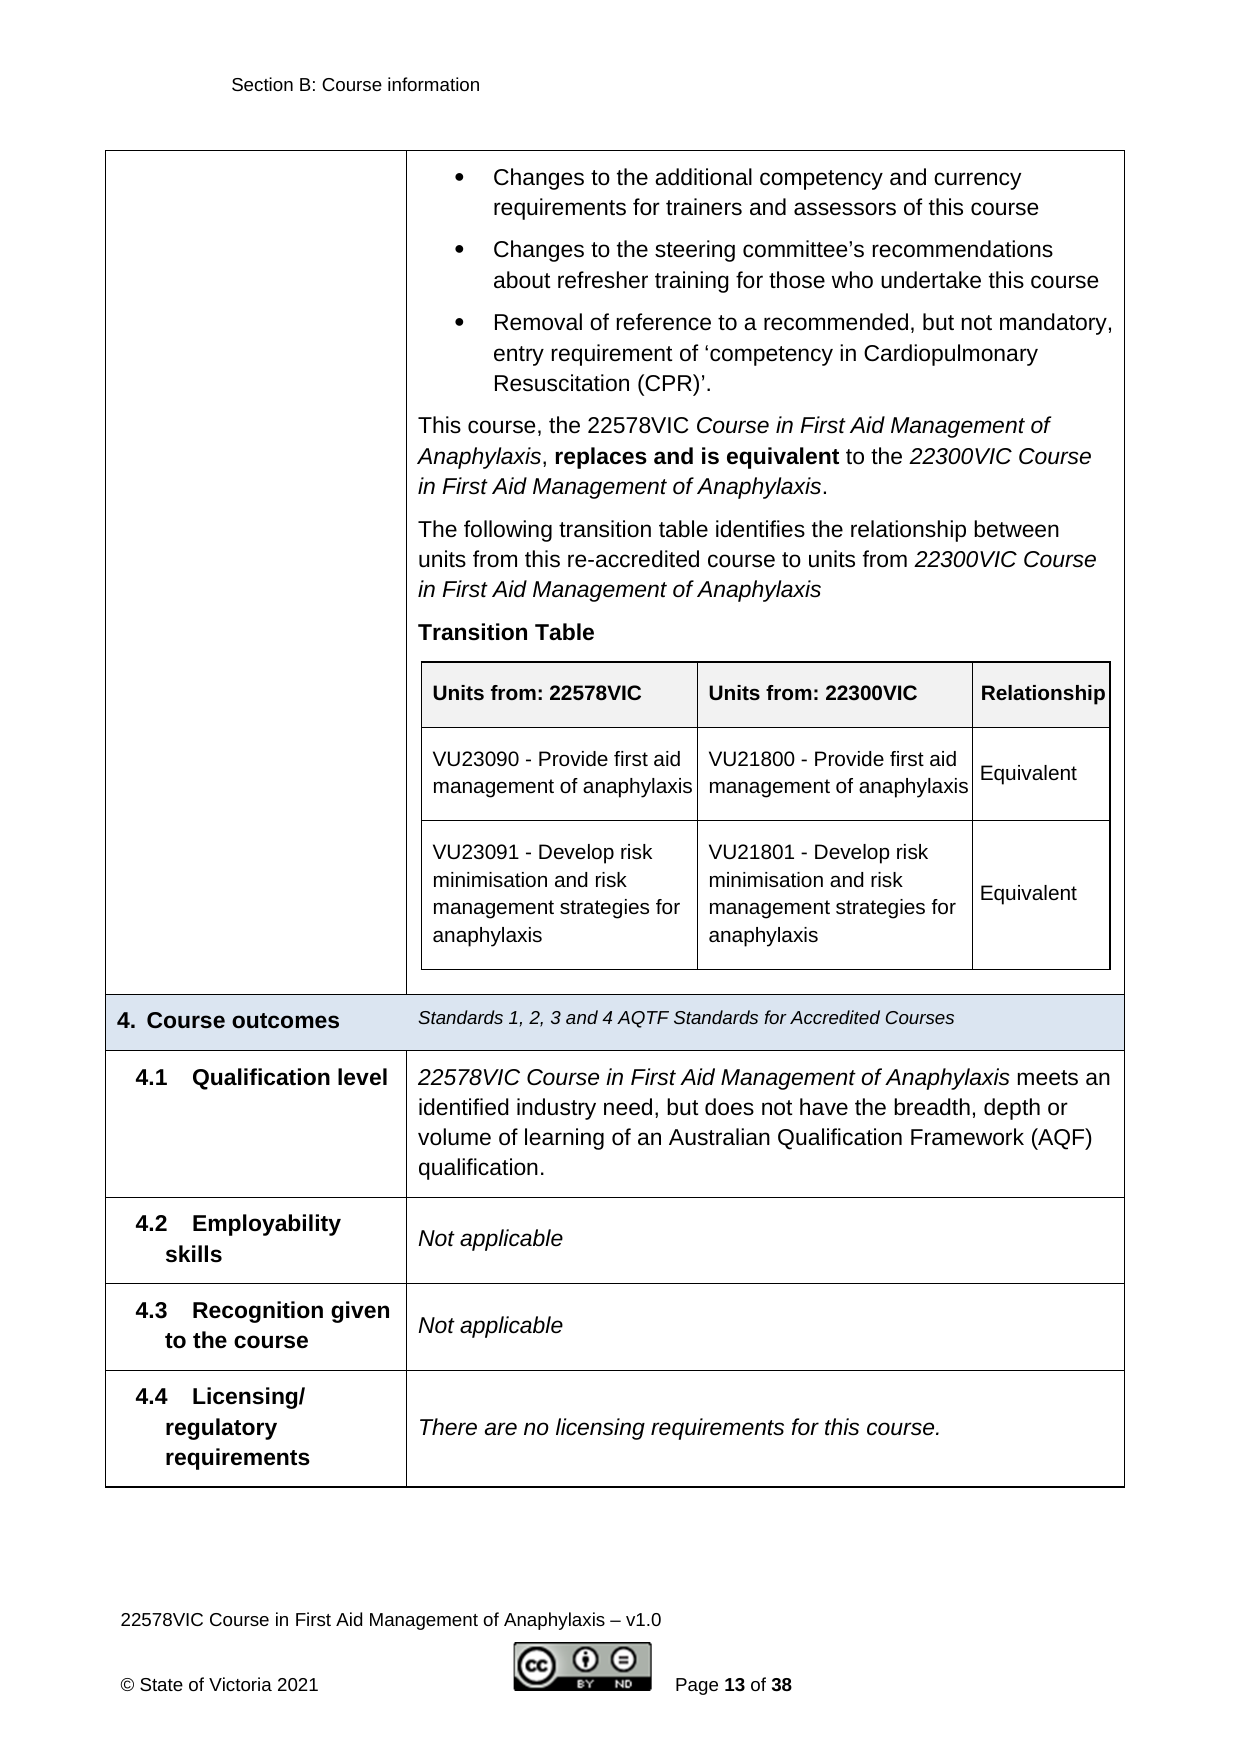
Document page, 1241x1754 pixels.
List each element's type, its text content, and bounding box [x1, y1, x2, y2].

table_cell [407, 151, 1124, 994]
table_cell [106, 151, 406, 994]
table_cell Not applicable [407, 1284, 1124, 1370]
table_cell Qualification level [106, 1051, 406, 1197]
table_cell Licensing/ regulatory requirements [106, 1371, 406, 1486]
table_cell 22578VIC Course in First Aid Management of Anaphylaxis meets an identified industry need, but does not have the breadth, depth or volume of learning of an Australian Qualification Framework (AQF) qualification. [407, 1051, 1124, 1197]
table_cell Employability skills [106, 1198, 406, 1283]
table_cell Standards 1, 2, 3 and 4 AQTF Standards for Accredited Courses [407, 995, 1124, 1050]
table_cell Not applicable [407, 1198, 1124, 1283]
table_cell Course outcomes [106, 995, 407, 1050]
table_cell Recognition given to the course [106, 1284, 406, 1370]
table_cell There are no licensing requirements for this course. [407, 1371, 1124, 1486]
picture [513, 1642, 652, 1691]
